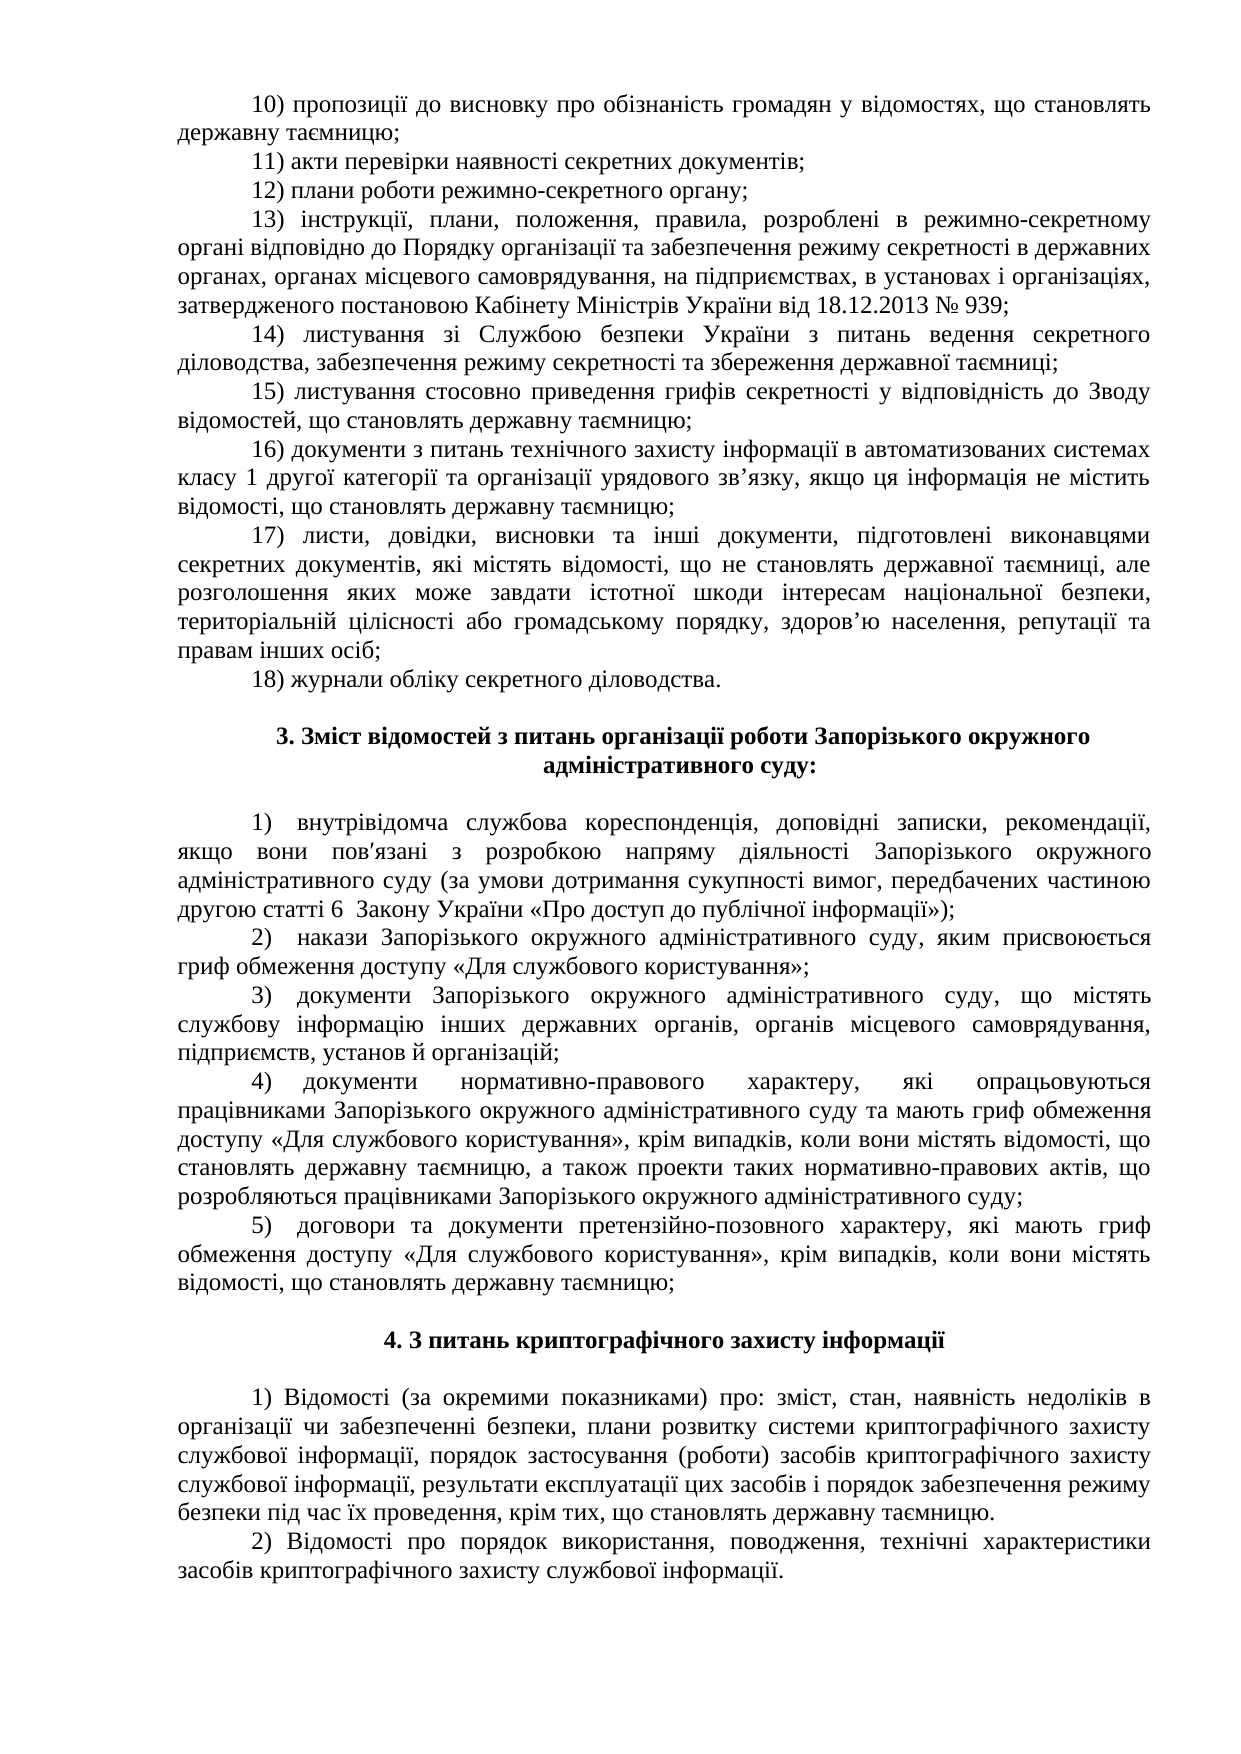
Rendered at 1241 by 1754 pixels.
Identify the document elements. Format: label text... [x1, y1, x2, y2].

text 17) листи, довідки, висновки та інші документи, підготовлені виконавцями секретних документів, які містять відомості, що не становлять державної таємниці, але розголошення яких може завдати істотної шкоди інтересам національної безпеки, територіальній цілісності або громадському порядку, здоров’ю населення, репутації та правам інших осіб; [177, 520, 1152, 664]
text 3) документи Запорізького окружного адміністративного суду, що містять службову інформацію інших державних органів, органів місцевого самоврядування, підприємств, установ й організацій; [177, 980, 1152, 1066]
text 2) Відомості про порядок використання, поводження, технічні характеристики засобів криптографічного захисту службової інформації. [177, 1526, 1152, 1584]
text 4) документи нормативно-правового характеру, які опрацьовуються працівниками Запорізького окружного адміністративного суду та мають гриф обмеження доступу «Для службового користування», крім випадків, коли вони містять відомості, що становлять державну таємницю, а також проекти таких нормативно-правових актів, що розробляються працівниками Запорізького окружного адміністративного суду; [177, 1066, 1152, 1210]
text 18) журнали обліку секретного діловодства. [177, 664, 1152, 692]
text 4. З питань криптографічного захисту інформації [177, 1325, 1152, 1354]
text 14) листування зі Службою безпеки України з питань ведення секретного діловодства, забезпечення режиму секретності та збереження державної таємниці; [177, 319, 1152, 376]
text 2) накази Запорізького окружного адміністративного суду, яким присвоюється гриф обмеження доступу «Для службового користування»; [177, 922, 1152, 980]
text 10) пропозиції до висновку про обізнаність громадян у відомостях, що становлять державну таємницю; [177, 89, 1152, 146]
text 1) Відомості (за окремими показниками) про: зміст, стан, наявність недоліків в організації чи забезпеченні безпеки, плани розвитку системи криптографічного захисту службової інформації, порядок застосування (роботи) засобів криптографічного захисту службової інформації, результати експлуатації цих засобів і порядок забезпечення режиму безпеки під час їх проведення, крім тих, що становлять державну таємницю. [177, 1382, 1152, 1526]
text 5) договори та документи претензійно-позовного характеру, які мають гриф обмеження доступу «Для службового користування», крім випадків, коли вони містять відомості, що становлять державну таємницю; [177, 1210, 1152, 1296]
text 3. Зміст відомостей з питань організації роботи Запорізького окружного адміністративного суду: [215, 721, 1152, 779]
text 12) плани роботи режимно-секретного органу; [177, 175, 1152, 204]
text 15) листування стосовно приведення грифів секретності у відповідність до Зводу відомостей, що становлять державну таємницю; [177, 376, 1152, 434]
text 13) інструкції, плани, положення, правила, розроблені в режимно-секретному органі відповідно до Порядку організації та забезпечення режиму секретності в державних органах, органах місцевого самоврядування, на підприємствах, в установах і організаціях, затвердженого постановою Кабінету Міністрів України від 18.12.2013 № 939; [177, 204, 1152, 319]
text 1) внутрівідомча службова кореспонденція, доповідні записки, рекомендації, якщо вони пов′язані з розробкою напряму діяльності Запорізького окружного адміністративного суду (за умови дотримання сукупності вимог, передбачених частиною другою статті 6 Закону України «Про доступ до публічної інформації»); [177, 807, 1152, 922]
text 11) акти перевірки наявності секретних документів; [177, 146, 1152, 175]
text 16) документи з питань технічного захисту інформації в автоматизованих системах класу 1 другої категорії та організації урядового зв’язку, якщо ця інформація не містить відомості, що становлять державну таємницю; [177, 434, 1152, 520]
